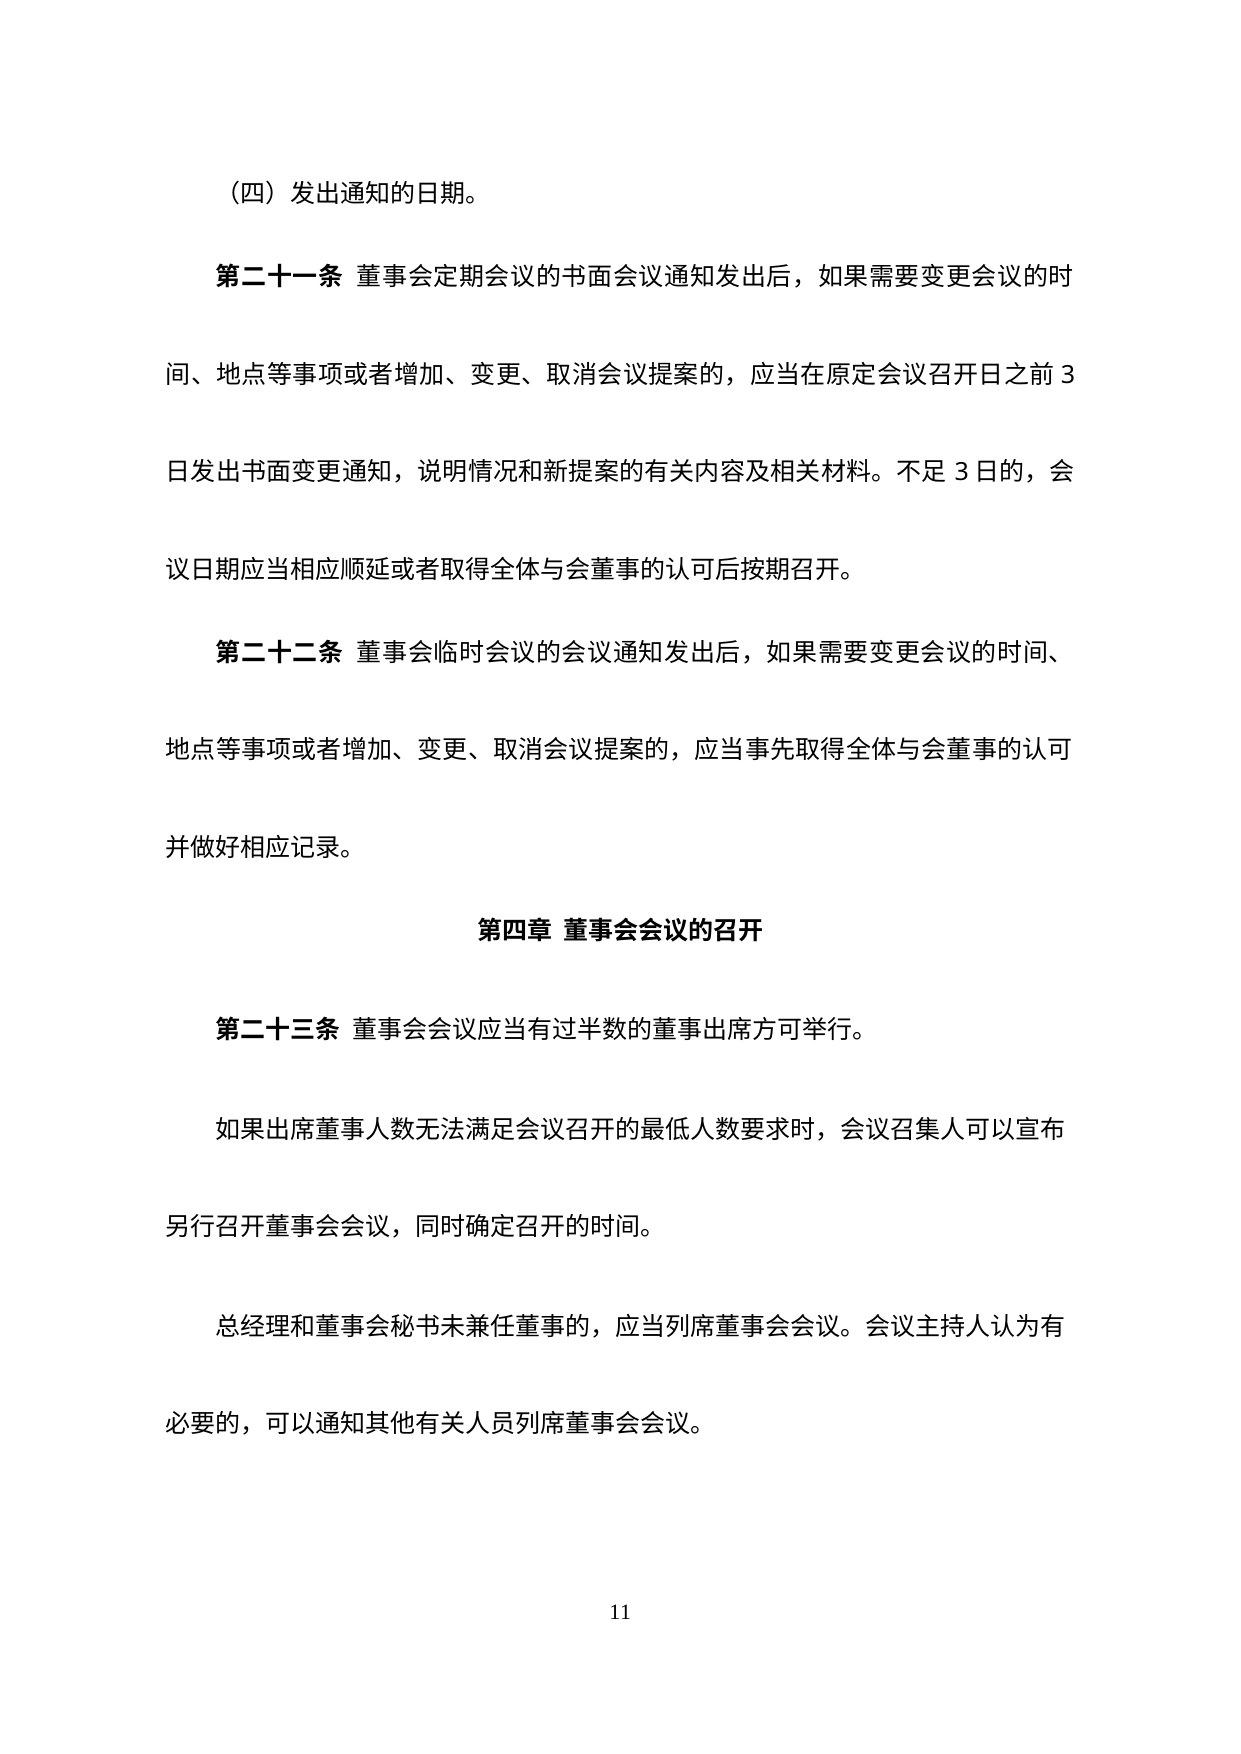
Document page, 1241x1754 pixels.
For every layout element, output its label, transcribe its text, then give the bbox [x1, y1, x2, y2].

text 第二十三条 董事会会议应当有过半数的董事出席方可举行。 [165, 996, 1075, 1061]
text 第四章 董事会会议的召开 [165, 896, 1075, 961]
text 总经理和董事会秘书未兼任董事的，应当列席董事会会议。会议主持人认为有必要的，可以通知其他有关人员列席董事会会议。 [165, 1292, 1075, 1454]
text 如果出席董事人数无法满足会议召开的最低人数要求时，会议召集人可以宣布另行召开董事会会议，同时确定召开的时间。 [165, 1095, 1075, 1257]
text 第二十一条 董事会定期会议的书面会议通知发出后，如果需要变更会议的时间、地点等事项或者增加、变更、取消会议提案的，应当在原定会议召开日之前3日发出书面变更通知，说明情况和新提案的有关内容及相关材料。不足3日的，会议日期应当相应顺延或者取得全体与会董事的认可后按期召开。 [165, 242, 1075, 600]
text （四）发出通知的日期。 [165, 159, 1075, 224]
text 第二十二条 董事会临时会议的会议通知发出后，如果需要变更会议的时间、地点等事项或者增加、变更、取消会议提案的，应当事先取得全体与会董事的认可并做好相应记录。 [165, 618, 1075, 878]
